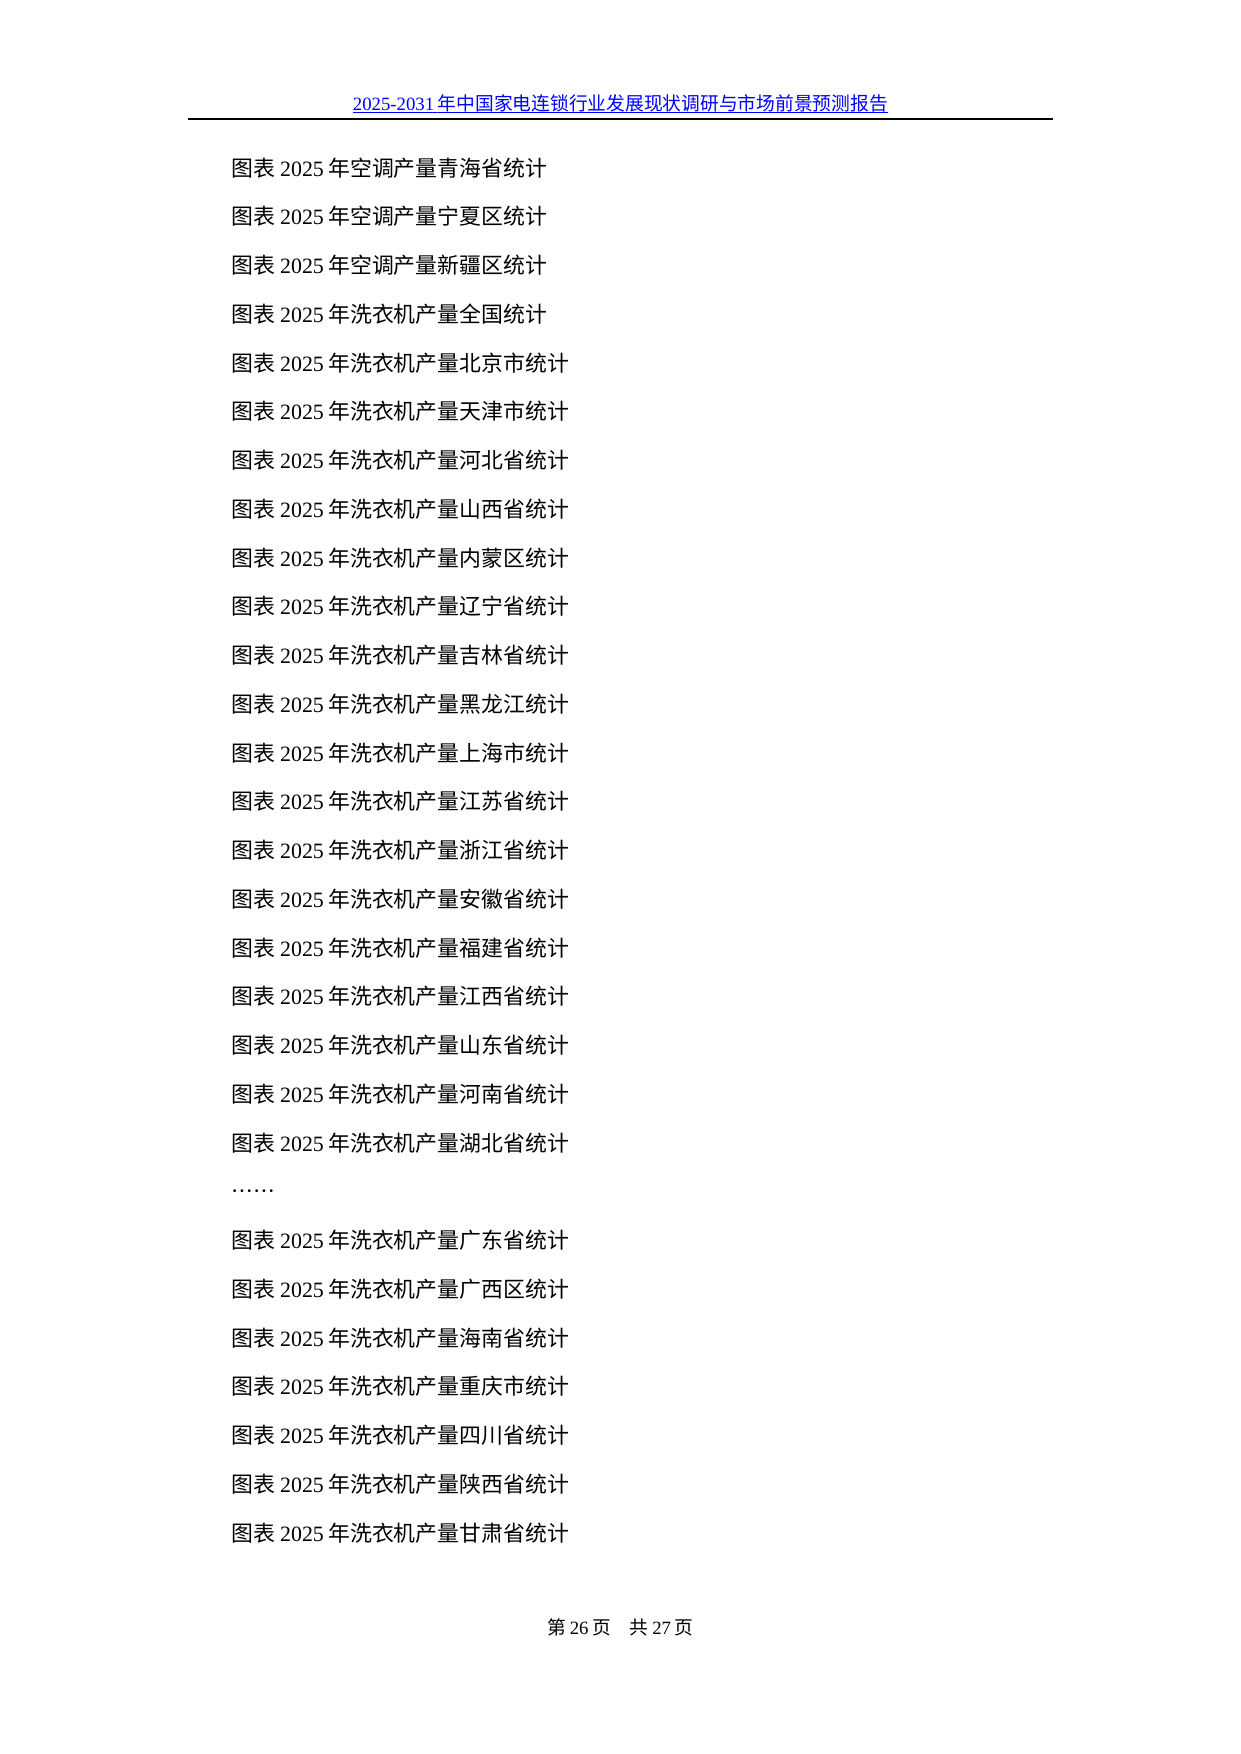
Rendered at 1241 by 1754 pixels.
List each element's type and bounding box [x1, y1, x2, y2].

text [187, 150, 1053, 1548]
